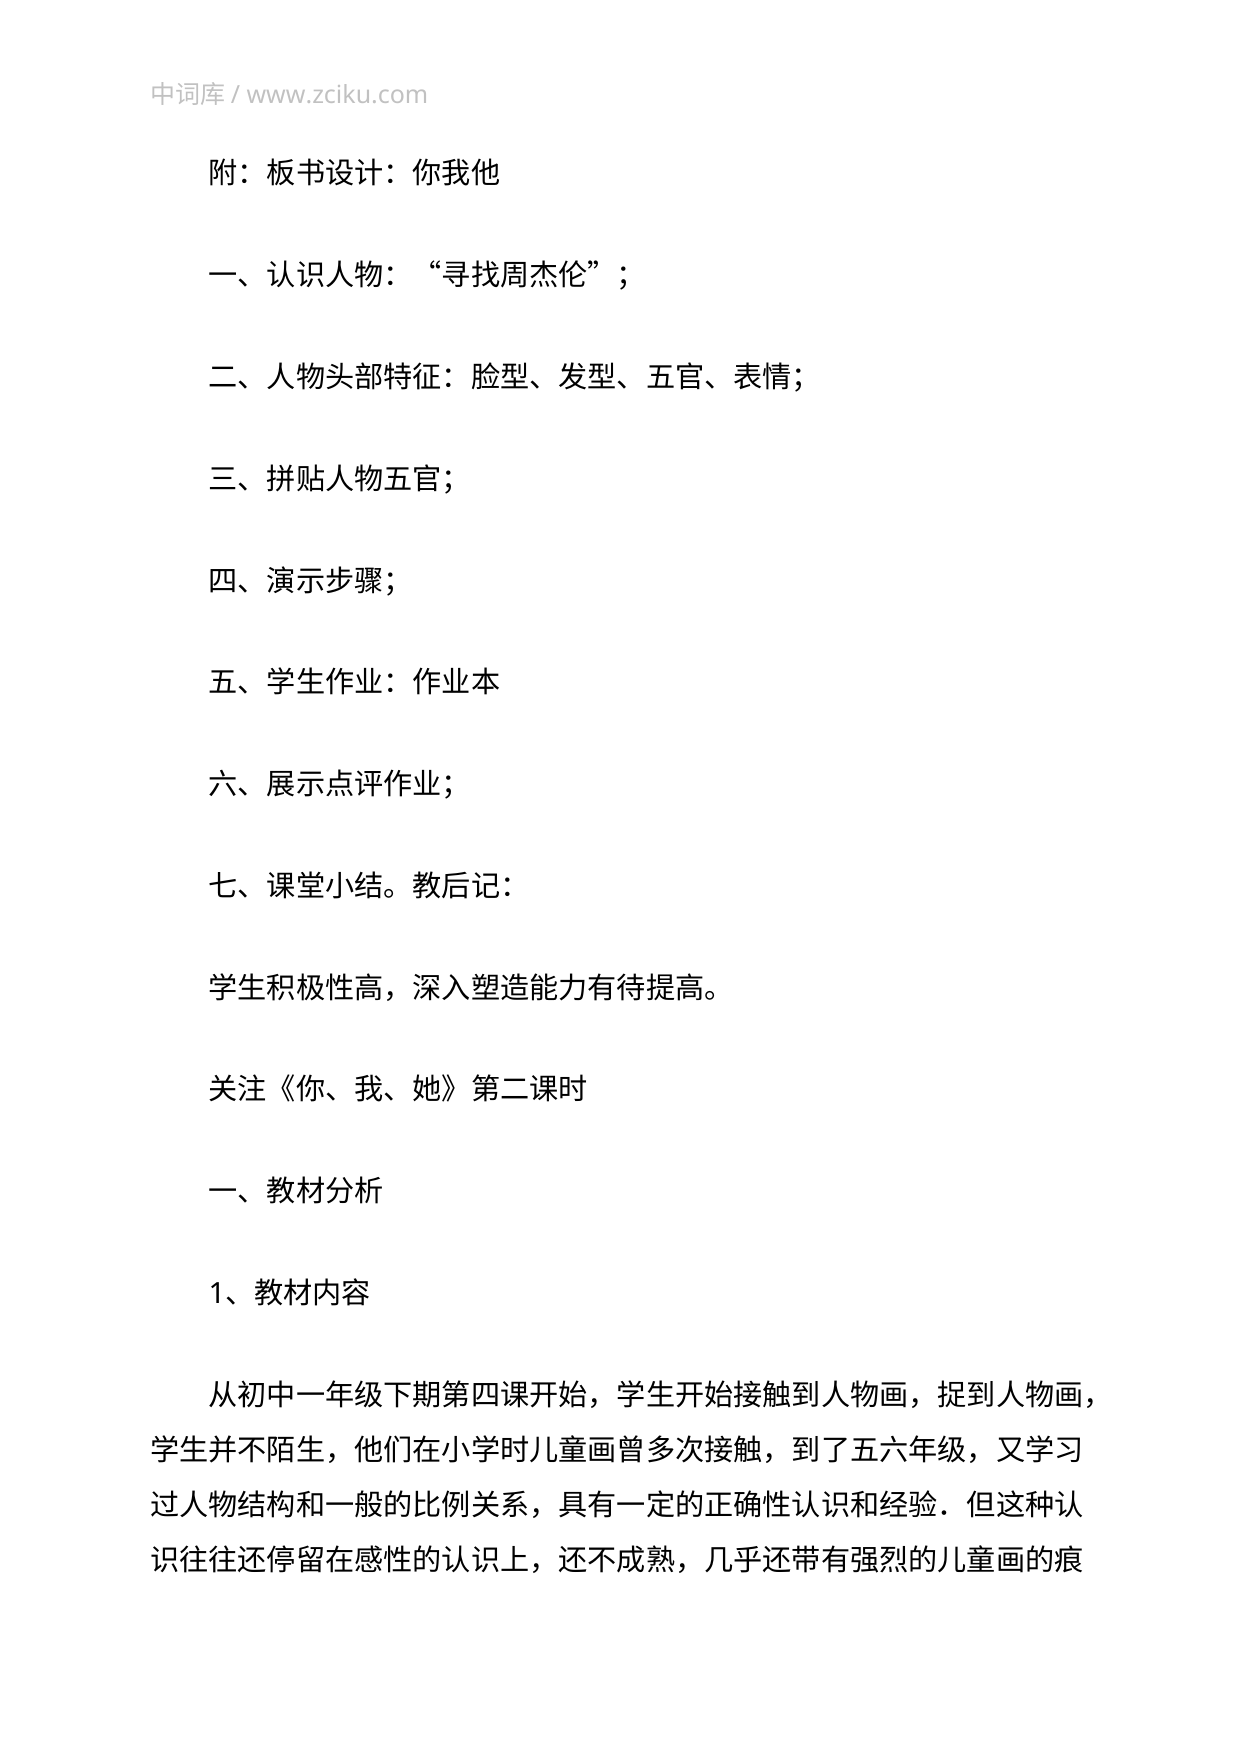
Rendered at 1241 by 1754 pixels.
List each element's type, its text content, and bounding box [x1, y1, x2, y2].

text 四、演示步骤； [150, 557, 1090, 599]
text 二、人物头部特征：脸型、发型、五官、表情； [150, 353, 1090, 396]
text 五、学生作业：作业本 [150, 659, 1090, 701]
text 关注《你、我、她》第二课时 [150, 1066, 1090, 1108]
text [150, 1371, 1090, 1578]
text 六、展示点评作业； [150, 761, 1090, 803]
text 一、认识人物：“寻找周杰伦”； [150, 252, 1090, 294]
text 附：板书设计：你我他 [150, 150, 1090, 192]
text 一、教材分析 [150, 1168, 1090, 1210]
text 三、拼贴人物五官； [150, 455, 1090, 498]
text 七、课堂小结。教后记： [150, 862, 1090, 905]
text 学生积极性高，深入塑造能力有待提高。 [150, 964, 1090, 1006]
text 1、教材内容 [150, 1269, 1090, 1312]
